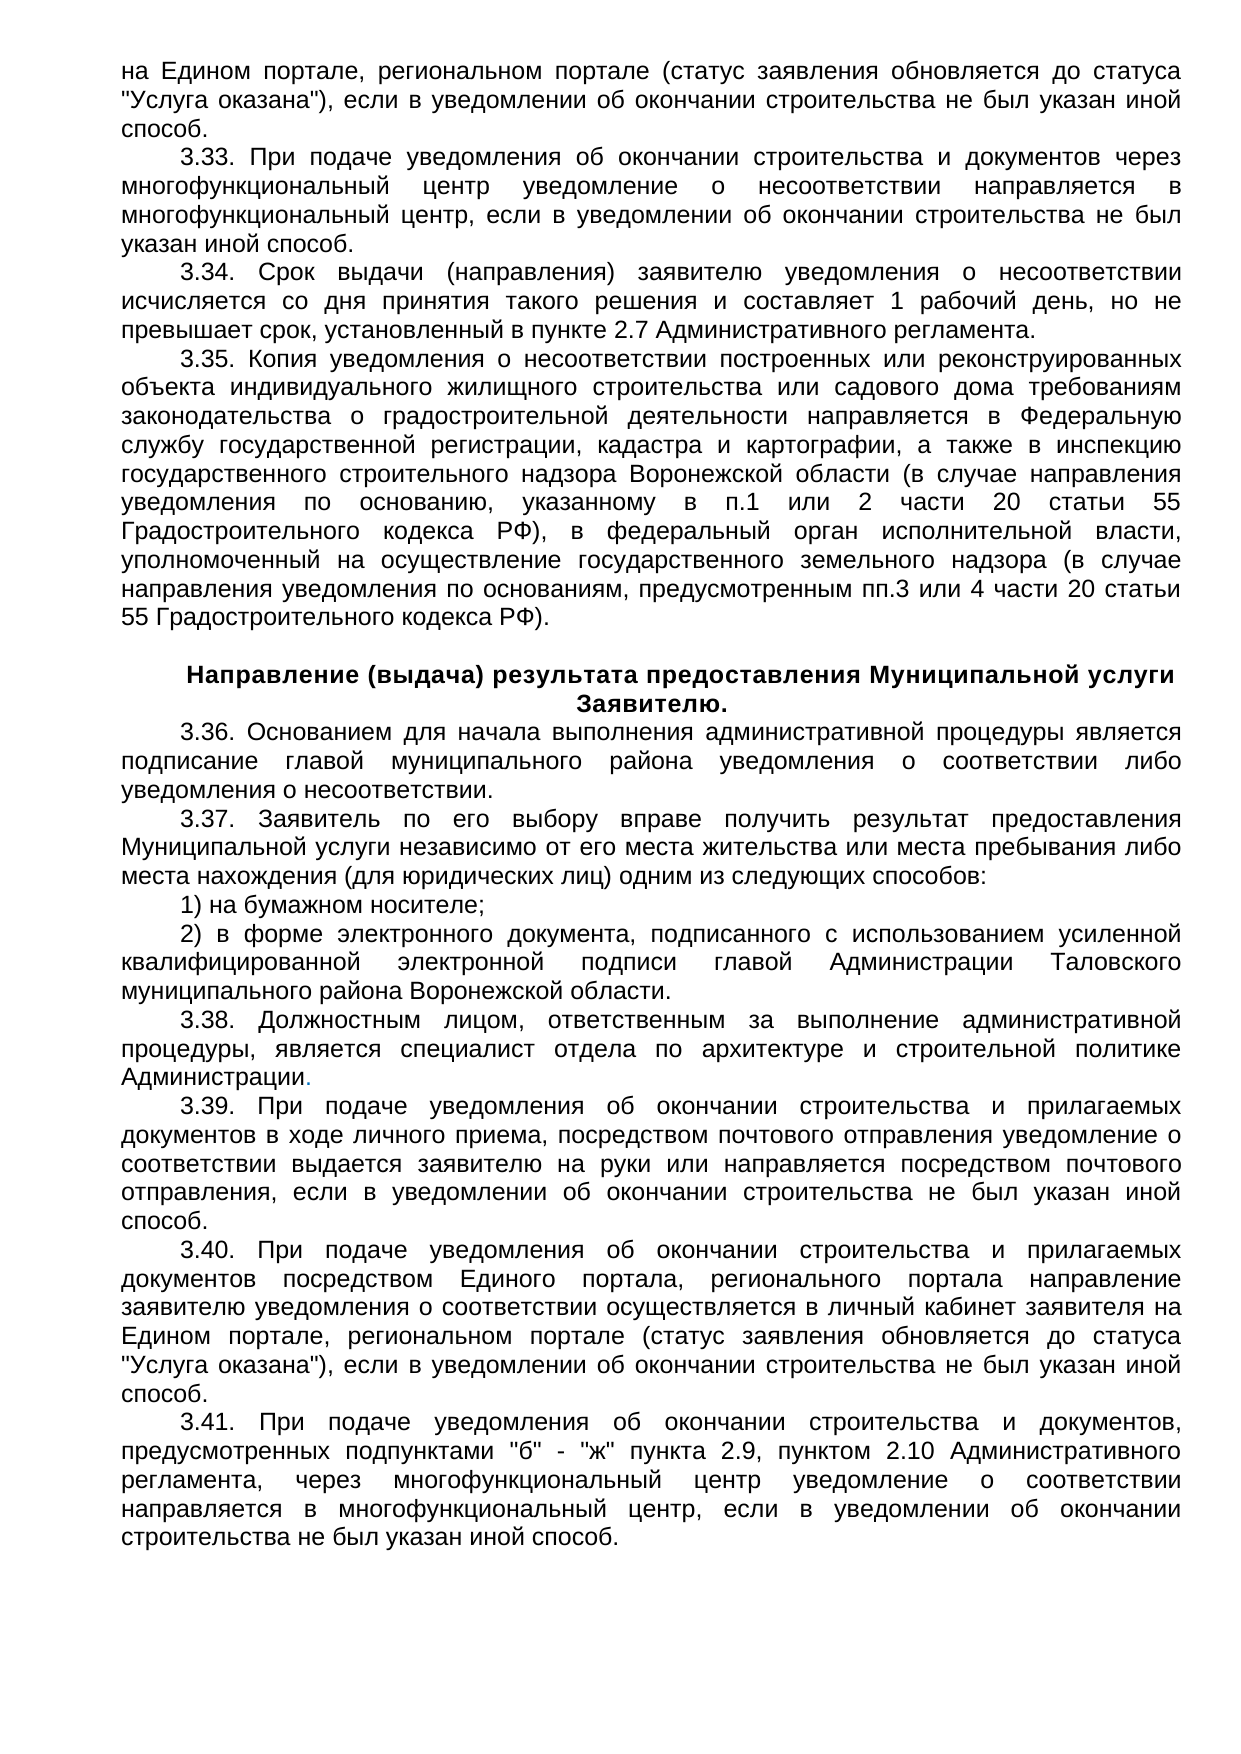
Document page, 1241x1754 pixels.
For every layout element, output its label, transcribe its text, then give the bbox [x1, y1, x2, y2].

text 3.41. При подаче уведомления об окончании строительства и документов, предусмотренных подпунктами "б" - "ж" пункта 2.9, пунктом 2.10 Административного регламента, через многофункциональный центр уведомление о соответствии направляется в многофункциональный центр, если в уведомлении об окончании строительства не был указан иной способ. [121, 1407, 1183, 1551]
text 3.36. Основанием для начала выполнения административной процедуры является подписание главой муниципального района уведомления о соответствии либо уведомления о несоответствии. [121, 717, 1183, 804]
text 3.38. Должностным лицом, ответственным за выполнение административной процедуры, является специалист отдела по архитектуре и строительной политике Администрации. [121, 1005, 1183, 1091]
text 3.33. При подаче уведомления об окончании строительства и документов через многофункциональный центр уведомление о несоответствии направляется в многофункциональный центр, если в уведомлении об окончании строительства не был указан иной способ. [121, 142, 1183, 257]
text 3.40. При подаче уведомления об окончании строительства и прилагаемых документов посредством Единого портала, регионального портала направление заявителю уведомления о соответствии осуществляется в личный кабинет заявителя на Едином портале, региональном портале (статус заявления обновляется до статуса "Услуга оказана"), если в уведомлении об окончании строительства не был указан иной способ. [121, 1235, 1183, 1407]
text 2) в форме электронного документа, подписанного с использованием усиленной квалифицированной электронной подписи главой Администрации Таловского муниципального района Воронежской области. [121, 919, 1183, 1005]
text 1) на бумажном носителе; [121, 890, 1183, 919]
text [121, 56, 1183, 142]
text 3.39. При подаче уведомления об окончании строительства и прилагаемых документов в ходе личного приема, посредством почтового отправления уведомление о соответствии выдается заявителю на руки или направляется посредством почтового отправления, если в уведомлении об окончании строительства не был указан иной способ. [121, 1091, 1183, 1235]
text 3.35. Копия уведомления о несоответствии построенных или реконструированных объекта индивидуального жилищного строительства или садового дома требованиям законодательства о градостроительной деятельности направляется в Федеральную службу государственной регистрации, кадастра и картографии, а также в инспекцию государственного строительного надзора Воронежской области (в случае направления уведомления по основанию, указанному в п.1 или 2 части 20 статьи 55 Градостроительного кодекса РФ), в федеральный орган исполнительной власти, уполномоченный на осуществление государственного земельного надзора (в случае направления уведомления по основаниям, предусмотренным пп.3 или 4 части 20 статьи 55 Градостроительного кодекса РФ). [121, 344, 1183, 631]
text Направление (выдача) результата предоставления Муниципальной услуги Заявителю. [121, 660, 1183, 717]
text 3.37. Заявитель по его выбору вправе получить результат предоставления Муниципальной услуги независимо от его места жительства или места пребывания либо места нахождения (для юридических лиц) одним из следующих способов: [121, 804, 1183, 890]
text 3.34. Срок выдачи (направления) заявителю уведомления о несоответствии исчисляется со дня принятия такого решения и составляет 1 рабочий день, но не превышает срок, установленный в пункте 2.7 Административного регламента. [121, 257, 1183, 344]
